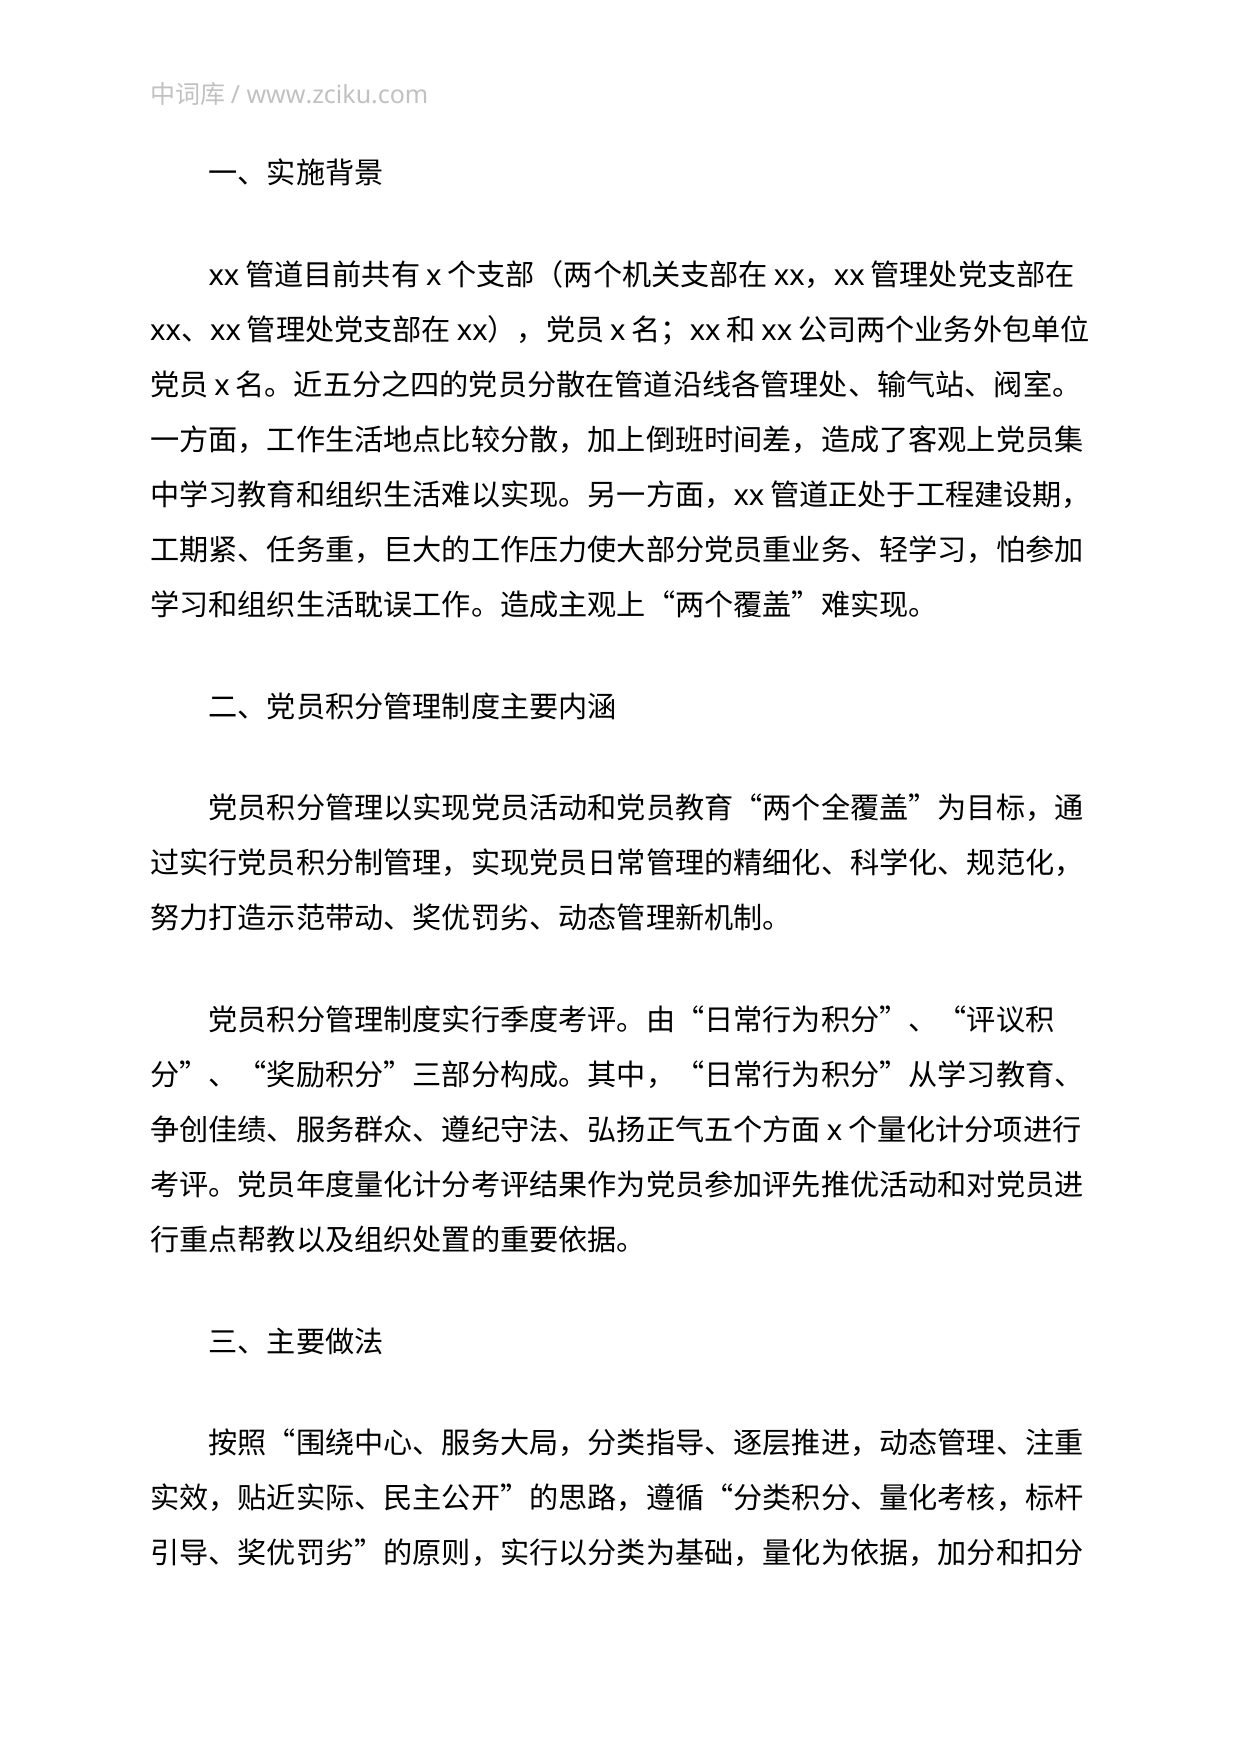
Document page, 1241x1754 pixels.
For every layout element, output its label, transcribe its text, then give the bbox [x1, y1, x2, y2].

text 党员积分管理以实现党员活动和党员教育“两个全覆盖”为目标，通过实行党员积分制管理，实现党员日常管理的精细化、科学化、规范化，努力打造示范带动、奖优罚劣、动态管理新机制。 [150, 785, 1090, 937]
text 三、主要做法 [150, 1318, 1090, 1360]
text xx管道目前共有x个支部（两个机关支部在xx，xx管理处党支部在xx、xx管理处党支部在xx），党员x名；xx和xx公司两个业务外包单位党员x名。近五分之四的党员分散在管道沿线各管理处、输气站、阀室。一方面，工作生活地点比较分散，加上倒班时间差，造成了客观上党员集中学习教育和组织生活难以实现。另一方面，xx管道正处于工程建设期，工期紧、任务重，巨大的工作压力使大部分党员重业务、轻学习，怕参加学习和组织生活耽误工作。造成主观上“两个覆盖”难实现。 [150, 252, 1090, 624]
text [150, 1420, 1090, 1572]
text 二、党员积分管理制度主要内涵 [150, 683, 1090, 726]
text 一、实施背景 [150, 150, 1090, 192]
text 党员积分管理制度实行季度考评。由“日常行为积分”、“评议积分”、“奖励积分”三部分构成。其中，“日常行为积分”从学习教育、争创佳绩、服务群众、遵纪守法、弘扬正气五个方面x个量化计分项进行考评。党员年度量化计分考评结果作为党员参加评先推优活动和对党员进行重点帮教以及组织处置的重要依据。 [150, 997, 1090, 1259]
